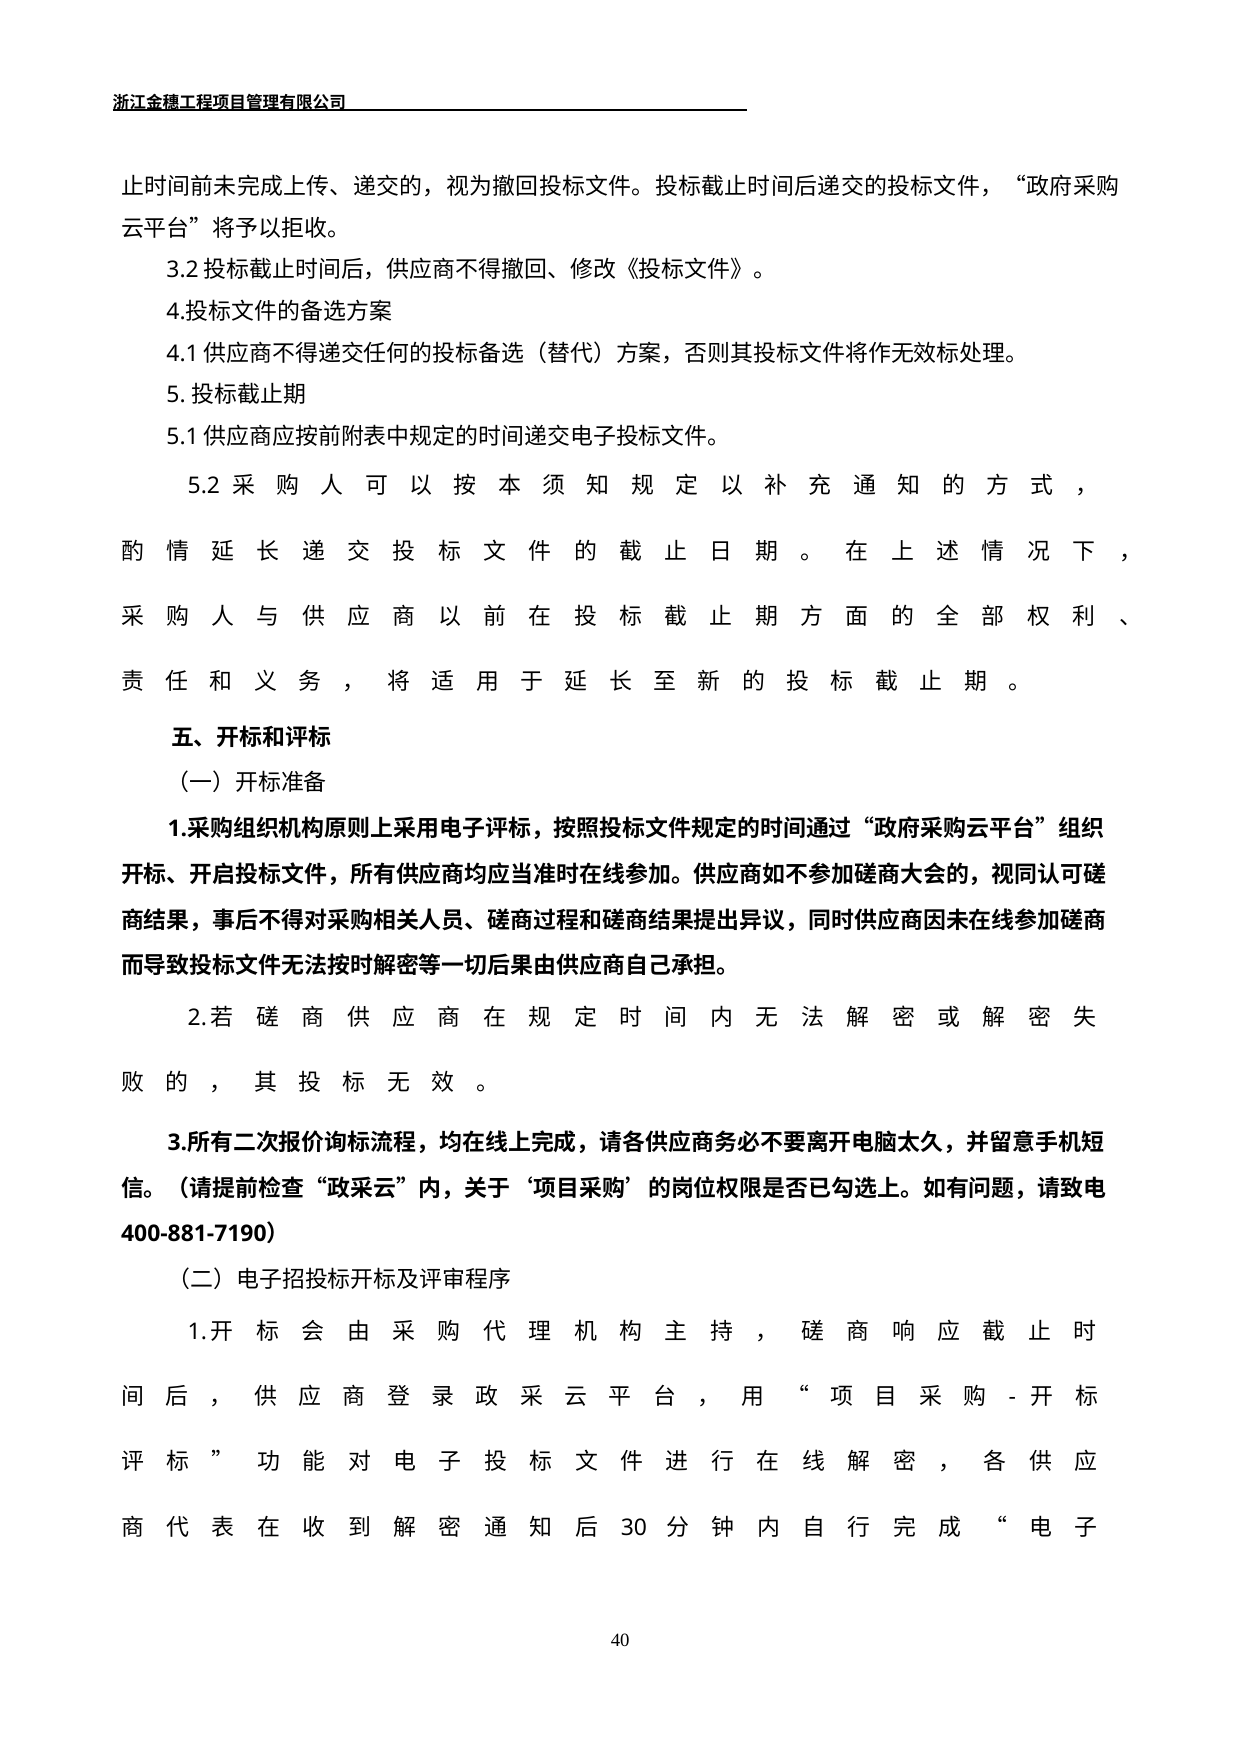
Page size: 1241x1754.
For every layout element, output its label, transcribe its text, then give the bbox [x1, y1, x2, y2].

text 3.2投标截止时间后，供应商不得撤回、修改《投标文件》。 [121, 243, 1119, 285]
text 4.投标文件的备选方案 [121, 285, 1119, 326]
text 1.采购组织机构原则上采用电子评标，按照投标文件规定的时间通过“政府采购云平台”组织开标、开启投标文件，所有供应商均应当准时在线参加。供应商如不参加磋商大会的，视同认可磋商结果，事后不得对采购相关人员、磋商过程和磋商结果提出异议，同时供应商因未在线参加磋商而导致投标文件无法按时解密等一切后果由供应商自己承担。 [121, 800, 1119, 983]
text 5.2采购人可以按本须知规定以补充通知的方式，酌情延长递交投标文件的截止日期。在上述情况下，采购人与供应商以前在投标截止期方面的全部权利、责任和义务，将适用于延长至新的投标截止期。 [121, 451, 1119, 712]
text 3.所有二次报价询标流程，均在线上完成，请各供应商务必不要离开电脑太久，并留意手机短信。（请提前检查“政采云”内，关于‘项目采购’的岗位权限是否已勾选上。如有问题，请致电400-881-7190） [121, 1113, 1119, 1251]
text 五、开标和评标 [121, 712, 1119, 754]
text 4.1供应商不得递交任何的投标备选（替代）方案，否则其投标文件将作无效标处理。 [121, 326, 1119, 368]
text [121, 160, 1119, 243]
text 2.若磋商供应商在规定时间内无法解密或解密失败的，其投标无效。 [121, 983, 1119, 1113]
text 5. 投标截止期 [121, 368, 1119, 410]
text （二）电子招投标开标及评审程序 [121, 1251, 1119, 1297]
text 5.1供应商应按前附表中规定的时间递交电子投标文件。 [121, 410, 1119, 451]
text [121, 1297, 1119, 1558]
text （一）开标准备 [121, 754, 1119, 800]
